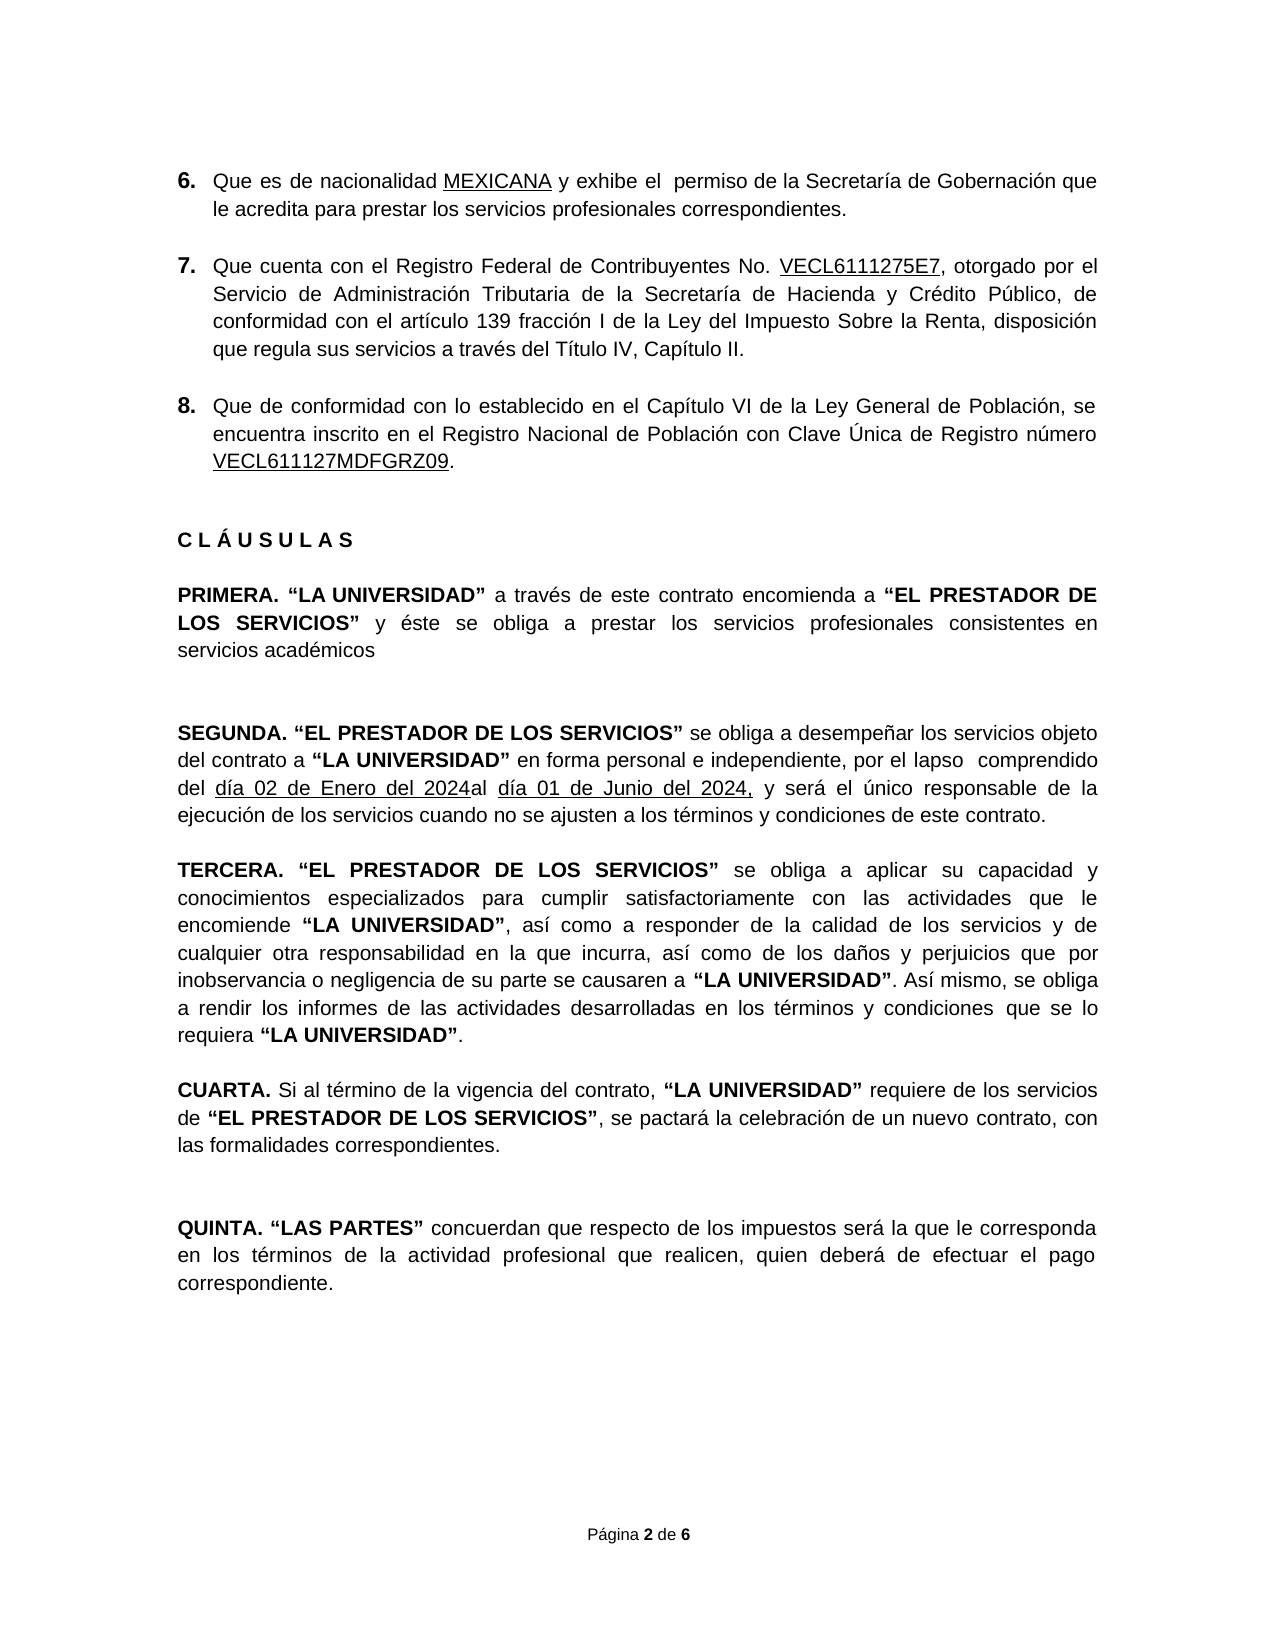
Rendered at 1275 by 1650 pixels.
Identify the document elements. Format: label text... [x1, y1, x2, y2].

list Que de conformidad con lo establecido en el Capítulo VI de la Ley General de Población, se encuentra inscrito en el Registro Nacional de Población con Clave Única de Registro número VECL611127MDFGRZ09. [177, 392, 1098, 473]
text TERCERA. “EL PRESTADOR DE LOS SERVICIOS” se obliga a aplicar su capacidad y conocimientos especializados para cumplir satisfactoriamente con las actividades que le encomiende “LA UNIVERSIDAD”, así como a responder de la calidad de los servicios y de cualquier otra responsabilidad en la que incurra, así como de los daños y perjuicios que por inobservancia o negligencia de su parte se causaren a “LA UNIVERSIDAD”. Así mismo, se obliga a rendir los informes de las actividades desarrolladas en los términos y condiciones que se lo requiera “LA UNIVERSIDAD”. [177, 858, 1098, 1047]
list Que cuenta con el Registro Federal de Contribuyentes No. VECL6111275E7, otorgado por el Servicio de Administración Tributaria de la Secretaría de Hacienda y Crédito Público, de conformidad con el artículo 139 fracción I de la Ley del Impuesto Sobre la Renta, disposición que regula sus servicios a través del Título IV, Capítulo II. [177, 252, 1098, 361]
text QUINTA. “LAS PARTES” concuerdan que respecto de los impuestos será la que le corresponda en los términos de la actividad profesional que realicen, quien deberá de efectuar el pago correspondiente. [177, 1216, 1098, 1295]
subtitle C L Á U S U L A S [177, 528, 1098, 552]
text SEGUNDA. “EL PRESTADOR DE LOS SERVICIOS” se obliga a desempeñar los servicios objeto del contrato a “LA UNIVERSIDAD” en forma personal e independiente, por el lapso comprendido del día 02 de Enero del 2024 al día 01 de Junio del 2024, y será el único responsable de la ejecución de los servicios cuando no se ajusten a los términos y condiciones de este contrato. [177, 721, 1098, 827]
text PRIMERA. “LA UNIVERSIDAD” a través de este contrato encomienda a “EL PRESTADOR DE LOS SERVICIOS” y éste se obliga a prestar los servicios profesionales consistentes en servicios académicos [177, 583, 1098, 662]
list Que es de nacionalidad MEXICANA y exhibe el permiso de la Secretaría de Gobernación que le acredita para prestar los servicios profesionales correspondientes. [177, 167, 1098, 221]
text CUARTA. Si al término de la vigencia del contrato, “LA UNIVERSIDAD” requiere de los servicios de “EL PRESTADOR DE LOS SERVICIOS”, se pactará la celebración de un nuevo contrato, con las formalidades correspondientes. [177, 1078, 1098, 1157]
